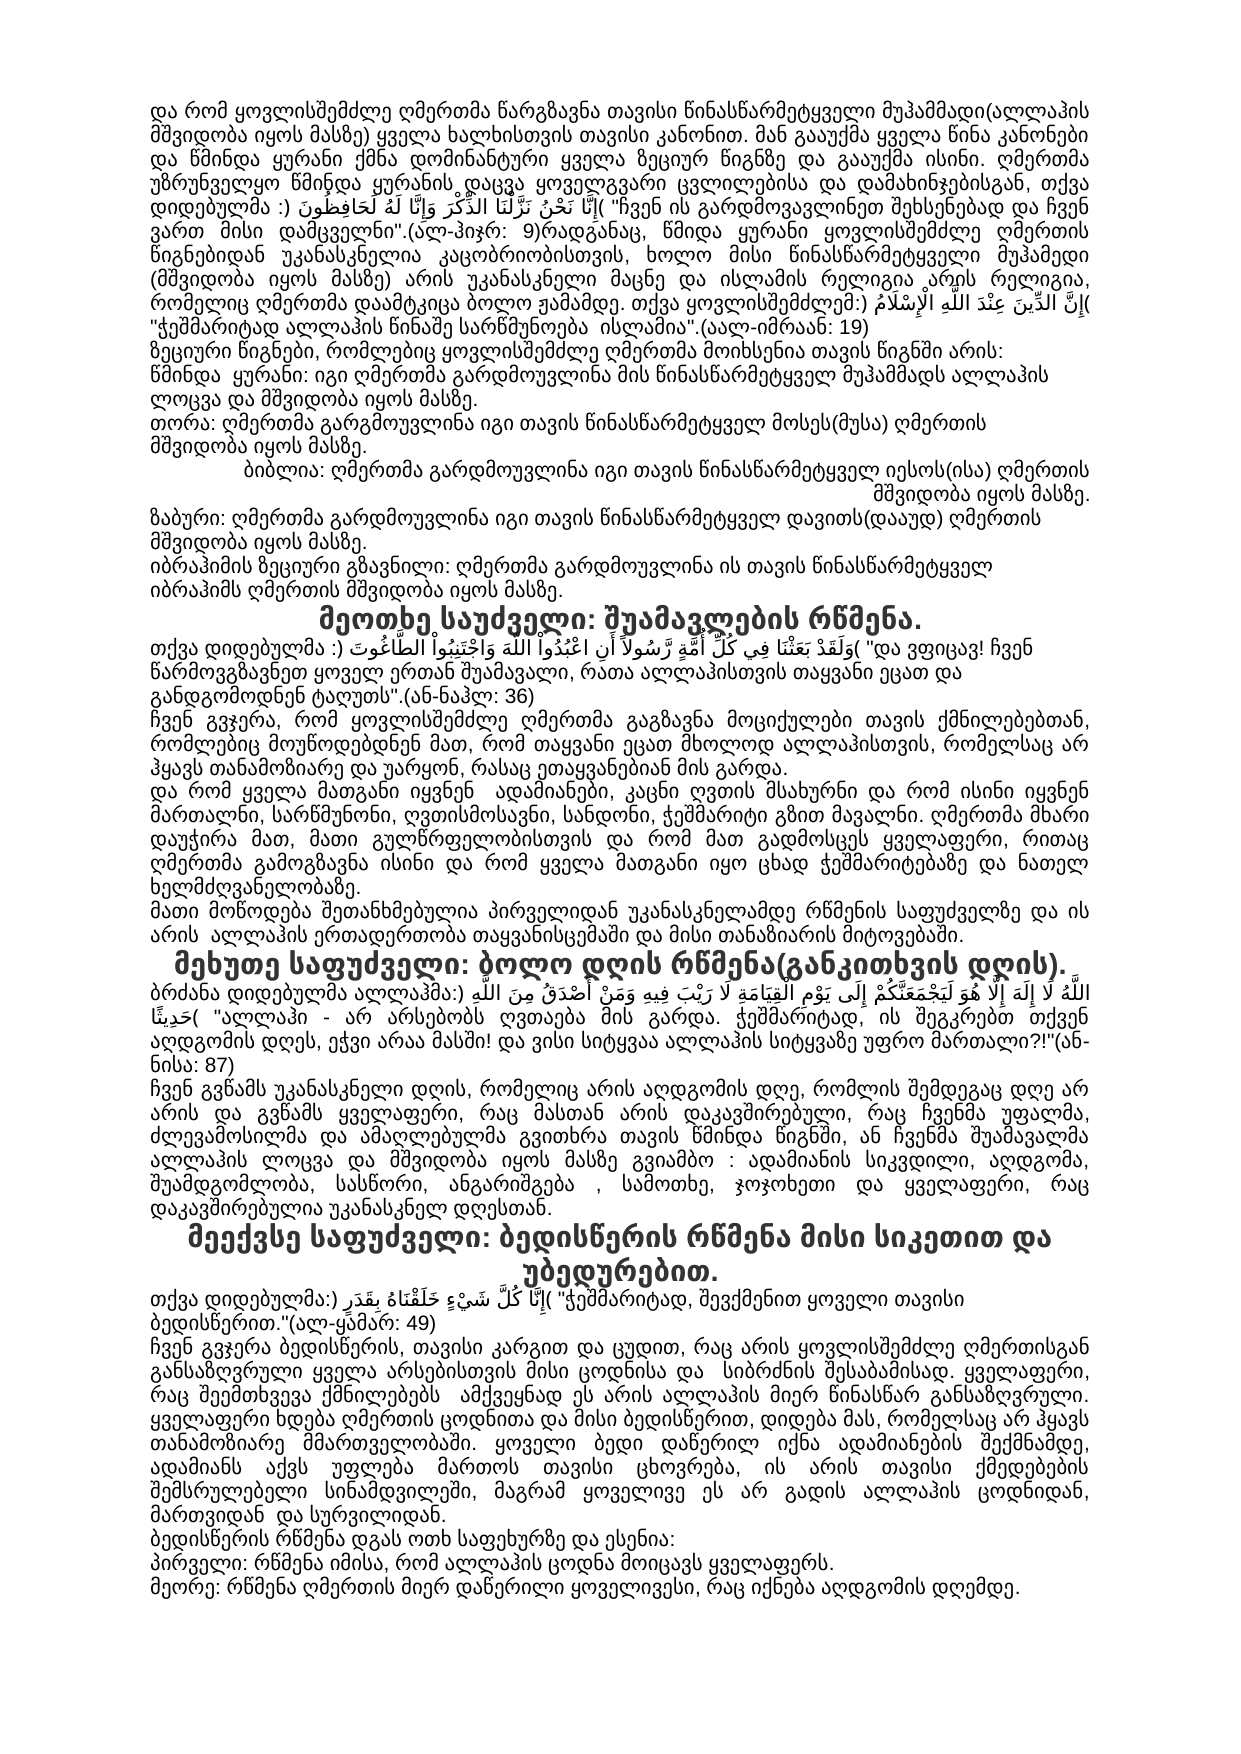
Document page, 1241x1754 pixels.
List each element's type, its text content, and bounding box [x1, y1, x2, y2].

text და რომ ყოვლისშემძლე ღმერთმა წარგზავნა თავისი წინასწარმეტყველი მუჰამმადი(ალლაჰის მშვიდობა იყოს მასზე) ყველა ხალხისთვის თავისი კანონით. მან გააუქმა ყველა წინა კანონები და წმინდა ყურანი ქმნა დომინანტური ყველა ზეციურ წიგნზე და გააუქმა ისინი. ღმერთმა უზრუნველყო წმინდა ყურანის დაცვა ყოველგვარი ცვლილებისა და დამახინჯებისგან, თქვა დიდებულმა :﴿ إِنَّا نَحْنُ نَزَّلْنَا الذِّكْرَ وَإِنَّا لَهُ لَحَافِظُونَ﴾ "ჩვენ ის გარდმოვავლინეთ შეხსენებად და ჩვენ ვართ მისი დამცველნი".(ალ-ჰიჯრ: 9)რადგანაც, წმიდა ყურანი ყოვლისშემძლე ღმერთის წიგნებიდან უკანასკნელია კაცობრიობისთვის, ხოლო მისი წინასწარმეტყველი მუჰამედი (მშვიდობა იყოს მასზე) არის უკანასკნელი მაცნე და ისლამის რელიგია არის რელიგია, რომელიც ღმერთმა დაამტკიცა ბოლო ჟამამდე. თქვა ყოვლისშემძლემ:﴿ إِنَّ الدِّينَ عِنْدَ اللَّهِ الْإِسْلَامُ﴾ "ჭეშმარიტად ალლაჰის წინაშე სარწმუნოება ისლამია".(აალ-იმრაან: 19) [150, 99, 1090, 338]
text თორა: ღმერთმა გარგმოუვლინა იგი თავის წინასწარმეტყველ მოსეს(მუსა) ღმერთის მშვიდობა იყოს მასზე. [150, 410, 1090, 458]
text ჩვენ გვჯერა, რომ ყოვლისშემძლე ღმერთმა გაგზავნა მოციქულები თავის ქმნილებებთან, რომლებიც მოუწოდებდნენ მათ, რომ თაყვანი ეცათ მხოლოდ ალლაჰისთვის, რომელსაც არ ჰყავს თანამოზიარე და უარყონ, რასაც ეთაყვანებიან მის გარდა. [150, 707, 1090, 779]
text თქვა დიდებულმა :﴿ وَلَقَدْ بَعَثْنَا فِي كُلِّ أُمَّةٍ رَّسُولاً أَنِ اعْبُدُواْ اللّهَ وَاجْتَنِبُواْ الطَّاغُوتَ﴾ "და ვფიცავ! ჩვენ წარმოვგზავნეთ ყოველ ერთან შუამავალი, რათა ალლაჰისთვის თაყვანი ეცათ და განდგომოდნენ ტაღუთს".(ან-ნაჰლ: 36) [150, 636, 1090, 707]
text წმინდა ყურანი: იგი ღმერთმა გარდმოუვლინა მის წინასწარმეტყველ მუჰამმადს ალლაჰის ლოცვა და მშვიდობა იყოს მასზე. [150, 362, 1090, 410]
text ჩვენ გვჯერა ბედისწერის, თავისი კარგით და ცუდით, რაც არის ყოვლისშემძლე ღმერთისგან განსაზღვრული ყველა არსებისთვის მისი ცოდნისა და სიბრძნის შესაბამისად. ყველაფერი, რაც შეემთხვევა ქმნილებებს ამქვეყნად ეს არის ალლაჰის მიერ წინასწარ განსაზღვრული. ყველაფერი ხდება ღმერთის ცოდნითა და მისი ბედისწერით, დიდება მას, რომელსაც არ ჰყავს თანამოზიარე მმართველობაში. ყოველი ბედი დაწერილ იქნა ადამიანების შექმნამდე, ადამიანს აქვს უფლება მართოს თავისი ცხოვრება, ის არის თავისი ქმედებების შემსრულებელი სინამდვილეში, მაგრამ ყოველივე ეს არ გადის ალლაჰის ცოდნიდან, მართვიდან და სურვილიდან. [150, 1335, 1090, 1527]
text ბედისწერის რწმენა დგას ოთხ საფეხურზე და ესენია: [150, 1527, 1090, 1551]
subtitle მეოთხე საუძველი: შუამავლების რწმენა. [150, 602, 1090, 636]
text ჩვენ გვწამს უკანასკნელი დღის, რომელიც არის აღდგომის დღე, რომლის შემდეგაც დღე არ არის და გვწამს ყველაფერი, რაც მასთან არის დაკავშირებული, რაც ჩვენმა უფალმა, ძლევამოსილმა და ამაღლებულმა გვითხრა თავის წმინდა წიგნში, ან ჩვენმა შუამავალმა ალლაჰის ლოცვა და მშვიდობა იყოს მასზე გვიამბო : ადამიანის სიკვდილი, აღდგომა, შუამდგომლობა, სასწორი, ანგარიშგება , სამოთხე, ჯოჯოხეთი და ყველაფერი, რაც დაკავშირებულია უკანასკნელ დღესთან. [150, 1076, 1090, 1220]
text პირველი: რწმენა იმისა, რომ ალლაჰის ცოდნა მოიცავს ყველაფერს. [150, 1551, 1090, 1575]
text და რომ ყველა მათგანი იყვნენ ადამიანები, კაცნი ღვთის მსახურნი და რომ ისინი იყვნენ მართალნი, სარწმუნონი, ღვთისმოსავნი, სანდონი, ჭეშმარიტი გზით მავალნი. ღმერთმა მხარი დაუჭირა მათ, მათი გულწრფელობისთვის და რომ მათ გადმოსცეს ყველაფერი, რითაც ღმერთმა გამოგზავნა ისინი და რომ ყველა მათგანი იყო ცხად ჭეშმარიტებაზე და ნათელ ხელმძღვანელობაზე. [150, 779, 1090, 899]
text თქვა დიდებულმა:﴿ إِنَّا كُلَّ شَيْءٍ خَلَقْنَاهُ بِقَدَرٍ﴾ "ჭეშმარიტად, შევქმენით ყოველი თავისი ბედისწერით."(ალ-ყამარ: 49) [150, 1287, 1090, 1335]
subtitle მეექვსე საფუძველი: ბედისწერის რწმენა მისი სიკეთით და უბედურებით. [150, 1220, 1090, 1287]
text ბრძანა დიდებულმა ალლაჰმა:﴿ اللَّهُ لَا إِلَهَ إِلَّا هُوَ لَيَجْمَعَنَّكُمْ إِلَى يَوْمِ الْقِيَامَةِ لَا رَيْبَ فِيهِ وَمَنْ أَصْدَقُ مِنَ اللَّهِ حَدِيثًا﴾ "ალლაჰი - არ არსებობს ღვთაება მის გარდა. ჭეშმარიტად, ის შეგკრებთ თქვენ აღდგომის დღეს, ეჭვი არაა მასში! და ვისი სიტყვაა ალლაჰის სიტყვაზე უფრო მართალი?!"(ან-ნისა: 87) [150, 981, 1090, 1076]
text მათი მოწოდება შეთანხმებულია პირველიდან უკანასკნელამდე რწმენის საფუძველზე და ის არის ალლაჰის ერთადერთობა თაყვანისცემაში და მისი თანაზიარის მიტოვებაში. [150, 899, 1090, 947]
text ბიბლია: ღმერთმა გარდმოუვლინა იგი თავის წინასწარმეტყველ იესოს(ისა) ღმერთის მშვიდობა იყოს მასზე. [150, 458, 1090, 506]
text მეორე: რწმენა ღმერთის მიერ დაწერილი ყოველივესი, რაც იქნება აღდგომის დღემდე. [150, 1575, 1090, 1599]
subtitle მეხუთე საფუძველი: ბოლო დღის რწმენა(განკითხვის დღის). [150, 947, 1090, 981]
text იბრაჰიმის ზეციური გზავნილი: ღმერთმა გარდმოუვლინა ის თავის წინასწარმეტყველ იბრაჰიმს ღმერთის მშვიდობა იყოს მასზე. [150, 554, 1090, 602]
text ზეციური წიგნები, რომლებიც ყოვლისშემძლე ღმერთმა მოიხსენია თავის წიგნში არის: [150, 338, 1090, 362]
text ზაბური: ღმერთმა გარდმოუვლინა იგი თავის წინასწარმეტყველ დავითს(დააუდ) ღმერთის მშვიდობა იყოს მასზე. [150, 506, 1090, 554]
